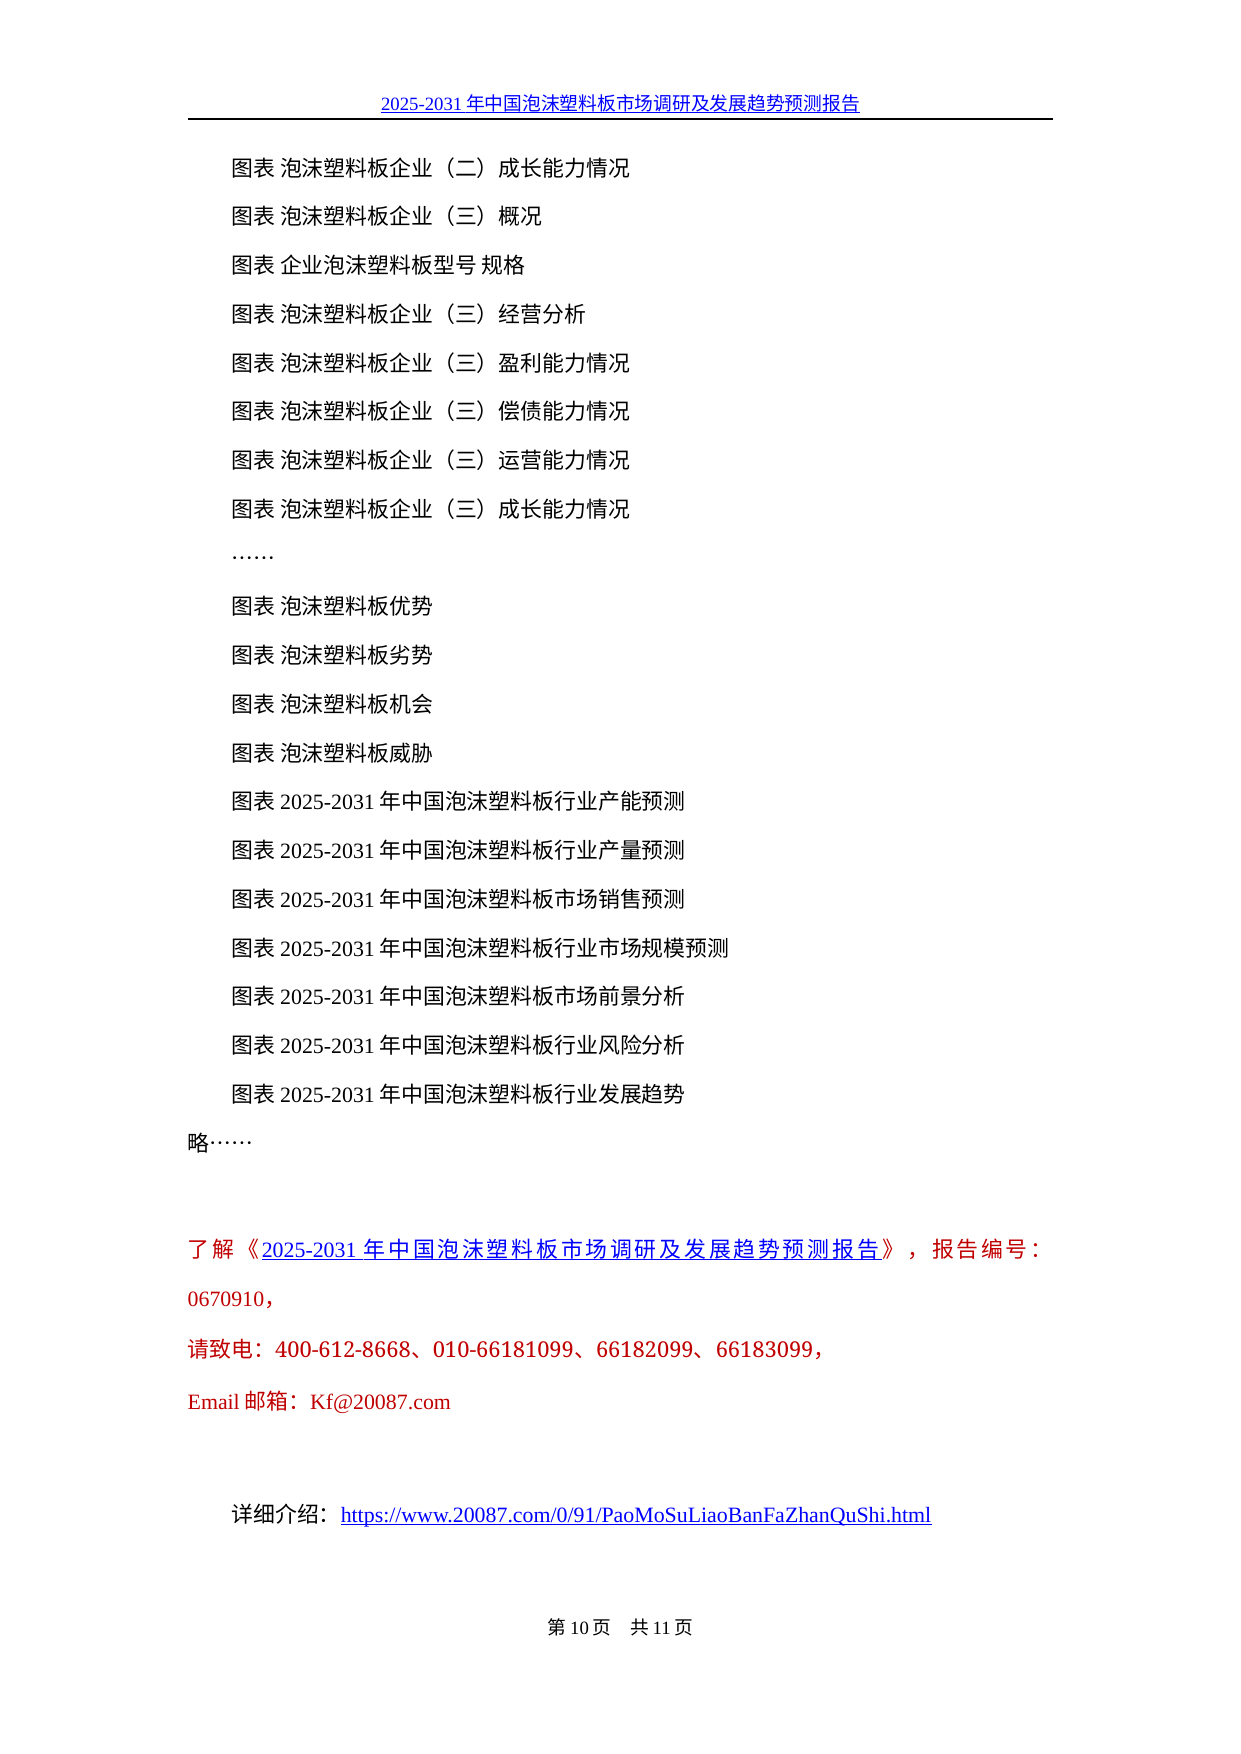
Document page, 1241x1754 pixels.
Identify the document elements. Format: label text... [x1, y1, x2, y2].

text 详细介绍：https://www.20087.com/0/91/PaoMoSuLiaoBanFaZhanQuShi.html [187, 1496, 1053, 1529]
text Email邮箱：Kf@20087.com [187, 1383, 1053, 1416]
text 了解《2025-2031年中国泡沫塑料板市场调研及发展趋势预测报告》，报告编号：0670910， [187, 1232, 1053, 1313]
text 请致电：400-612-8668、010-66181099、66182099、66183099， [187, 1332, 1053, 1364]
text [187, 150, 1053, 1158]
